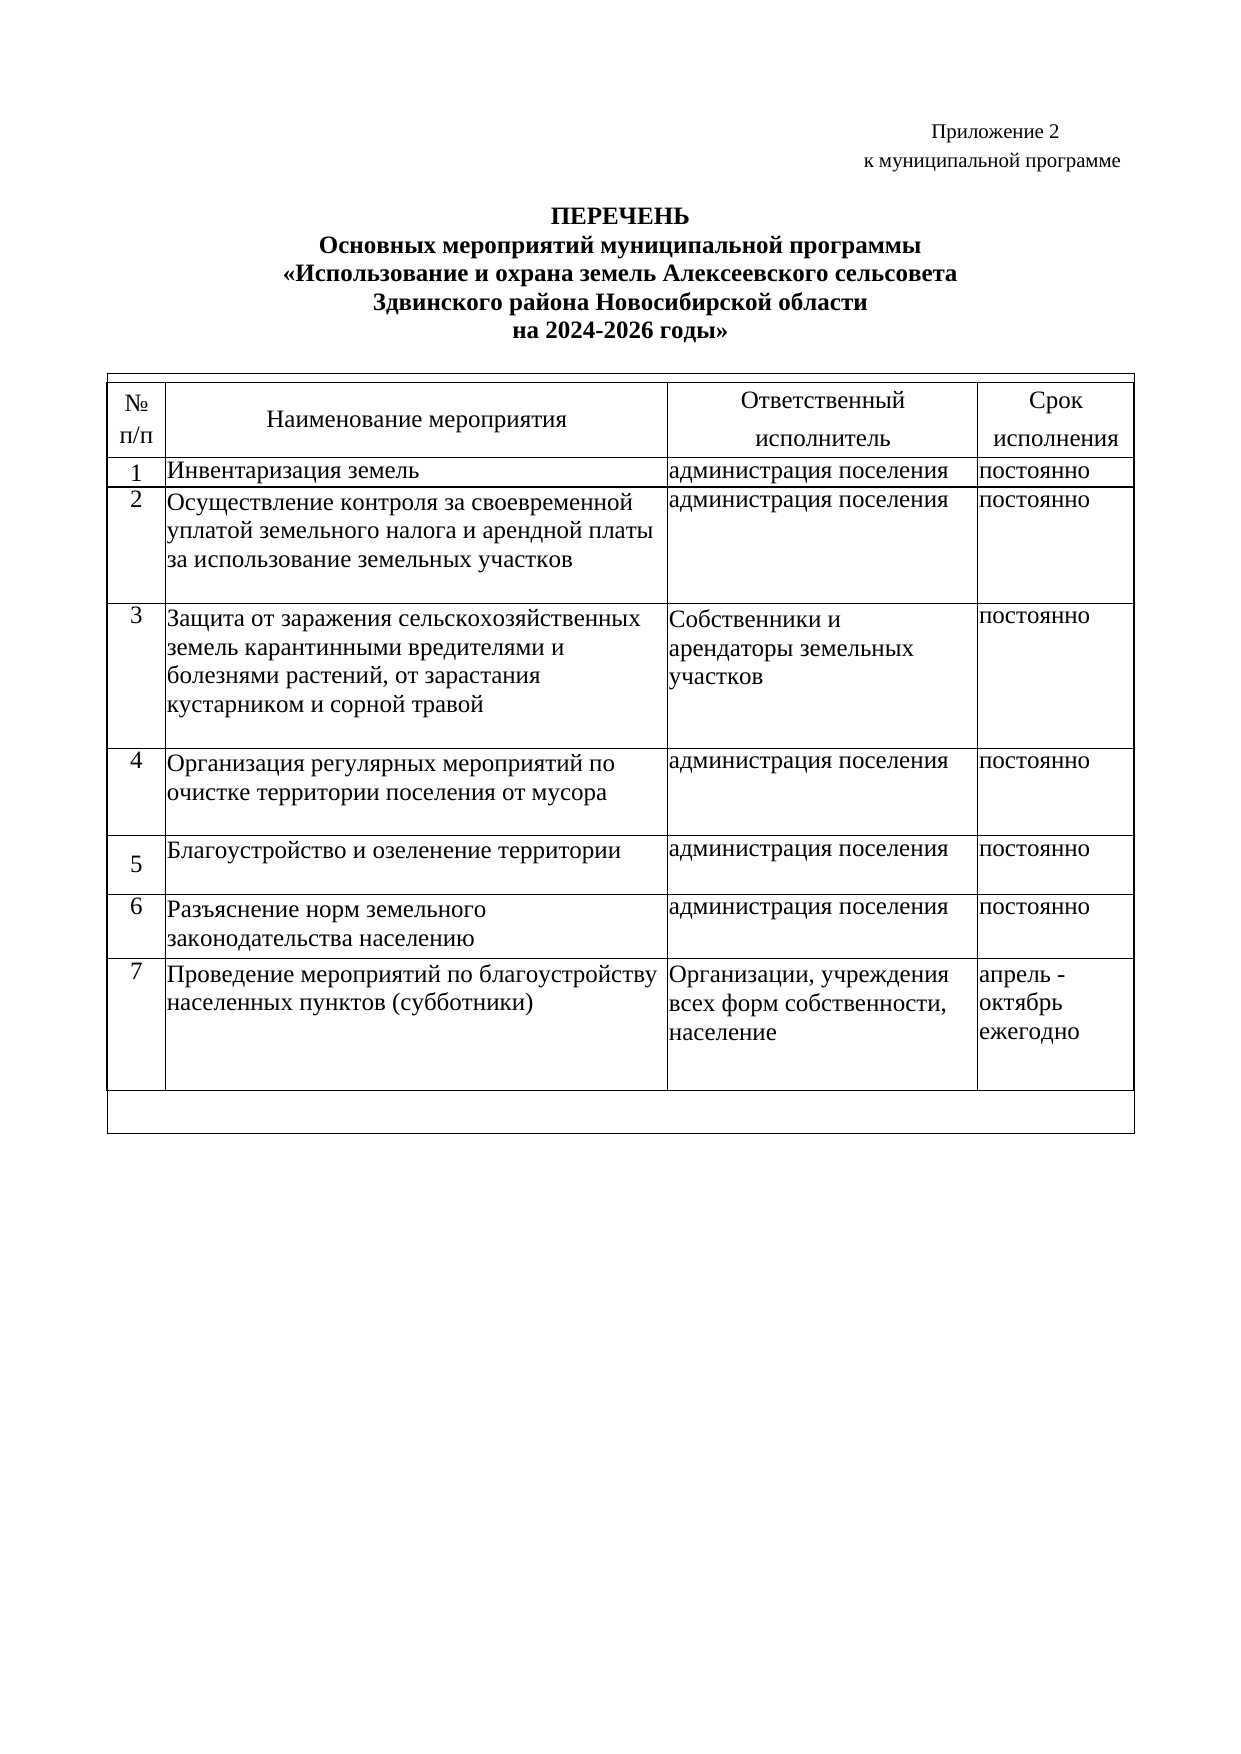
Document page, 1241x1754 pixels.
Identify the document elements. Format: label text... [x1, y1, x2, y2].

text Приложение 2 [106, 116, 1134, 145]
table_cell постоянно [978, 458, 1133, 486]
text на 2024-2026 годы» [106, 316, 1134, 344]
table_cell Организации, учреждения всех форм собственности, население [668, 959, 977, 1089]
text Основных мероприятий муниципальной программы «Использование и охрана земель Алексеевского сельсовета Здвинского района Новосибирской области [106, 230, 1134, 316]
table_cell администрация поселения [668, 488, 977, 603]
table_cell постоянно [978, 488, 1133, 603]
table_cell администрация поселения [668, 458, 977, 486]
table_cell 3 [108, 604, 165, 747]
table_cell Организация регулярных мероприятий по очистке территории поселения от мусора [166, 749, 667, 835]
table_cell 4 [108, 749, 165, 835]
table_cell 1 [108, 458, 165, 486]
text ПЕРЕЧЕНЬ [106, 202, 1134, 230]
table_header Срок исполнения [978, 383, 1133, 457]
table_cell Защита от заражения сельскохозяйственных земель карантинными вредителями и болезнями растений, от зарастания кустарником и сорной травой [166, 604, 667, 747]
table_cell постоянно [978, 836, 1133, 893]
table_cell постоянно [978, 604, 1133, 747]
table_cell Осуществление контроля за своевременной уплатой земельного налога и арендной платы за использование земельных участков [166, 488, 667, 603]
table_cell Проведение мероприятий по благоустройству населенных пунктов (субботники) [166, 959, 667, 1089]
table_cell Собственники и арендаторы земельных участков [668, 604, 977, 747]
table_header Наименование мероприятия [166, 383, 667, 457]
text к муниципальной программе [106, 145, 1134, 173]
table_cell 5 [108, 836, 165, 893]
table_cell 2 [108, 488, 165, 603]
table_cell Благоустройство и озеленение территории [166, 836, 667, 893]
table_cell 7 [108, 959, 165, 1089]
table_header № п/п [108, 383, 165, 457]
table_cell постоянно [978, 895, 1133, 958]
table_cell апрель - октябрь ежегодно [978, 959, 1133, 1089]
table_cell администрация поселения [668, 895, 977, 958]
table_cell Разъяснение норм земельного законодательства населению [166, 895, 667, 958]
table_cell 6 [108, 895, 165, 958]
table_cell администрация поселения [668, 836, 977, 893]
table_header Ответственный исполнитель [668, 383, 977, 457]
table_cell администрация поселения [668, 749, 977, 835]
table_cell Инвентаризация земель [166, 458, 667, 486]
table_cell постоянно [978, 749, 1133, 835]
